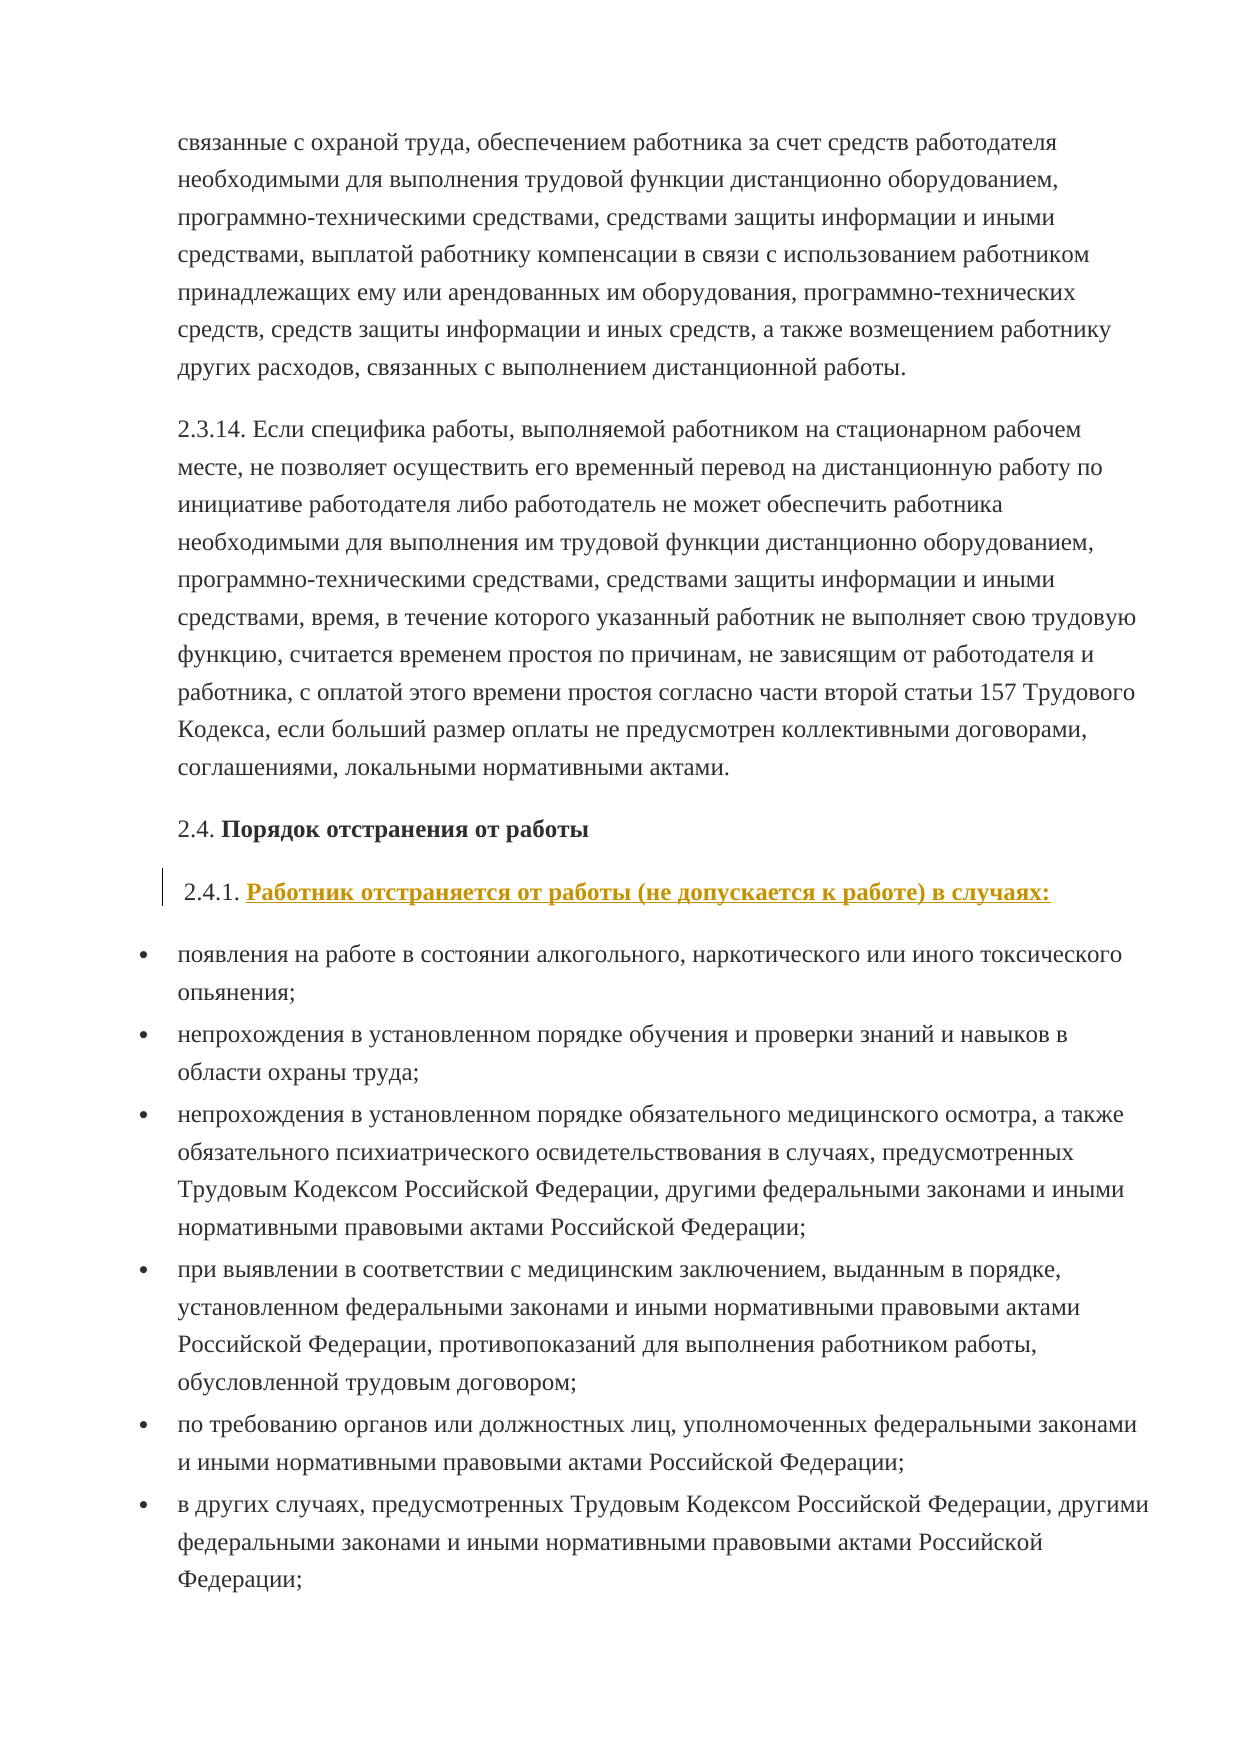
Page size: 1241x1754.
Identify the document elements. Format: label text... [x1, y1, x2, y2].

text 2.3.14. Если специфика работы, выполняемой работником на стационарном рабочем месте, не позволяет осуществить его временный перевод на дистанционную работу по инициативе работодателя либо работодатель не может обеспечить работника необходимыми для выполнения им трудовой функции дистанционно оборудованием, программно-техническими средствами, средствами защиты информации и иными средствами, время, в течение которого указанный работник не выполняет свою трудовую функцию, считается временем простоя по причинам, не зависящим от работодателя и работника, с оплатой этого времени простоя согласно части второй статьи 157 Трудового Кодекса, если больший размер оплаты не предусмотрен коллективными договорами, соглашениями, локальными нормативными актами. [177, 406, 1152, 781]
list по требованию органов или должностных лиц, уполномоченных федеральными законами и иными нормативными правовыми актами Российской Федерации; [140, 1401, 1152, 1476]
text 2.4. Порядок отстранения от работы [177, 806, 1152, 843]
list непрохождения в установленном порядке обучения и проверки знаний и навыков в области охраны труда; [140, 1011, 1152, 1086]
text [177, 118, 1152, 381]
list появления на работе в состоянии алкогольного, наркотического или иного токсического опьянения; [140, 931, 1152, 1006]
list в других случаях, предусмотренных Трудовым Кодексом Российской Федерации, другими федеральными законами и иными нормативными правовыми актами Российской Федерации; [140, 1481, 1152, 1593]
list при выявлении в соответствии с медицинским заключением, выданным в порядке, установленном федеральными законами и иными нормативными правовыми актами Российской Федерации, противопоказаний для выполнения работником работы, обусловленной трудовым договором; [140, 1246, 1152, 1396]
text 2.4.1. [177, 868, 1152, 906]
list непрохождения в установленном порядке обязательного медицинского осмотра, а также обязательного психиатрического освидетельствования в случаях, предусмотренных Трудовым Кодексом Российской Федерации, другими федеральными законами и иными нормативными правовыми актами Российской Федерации; [140, 1091, 1152, 1241]
